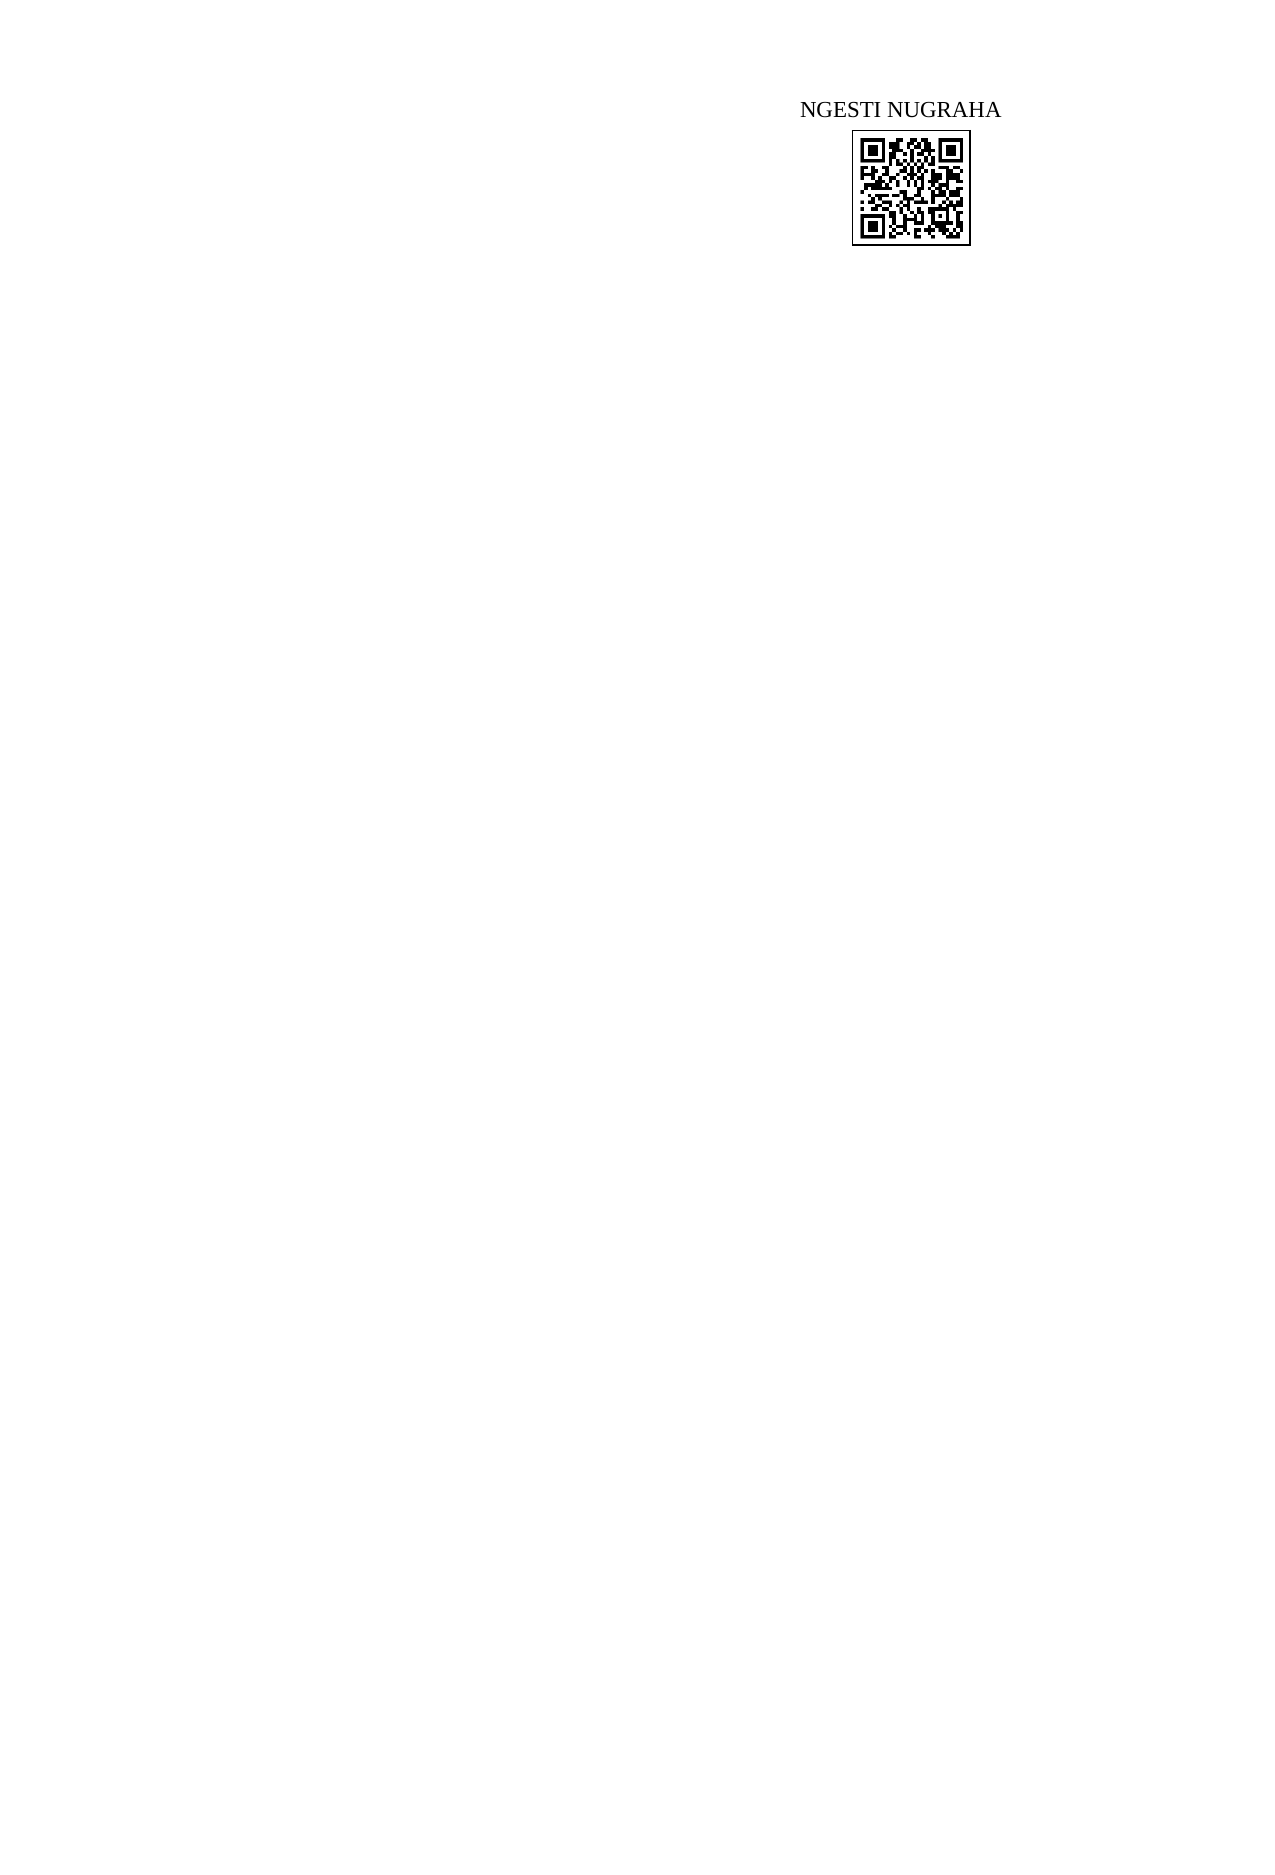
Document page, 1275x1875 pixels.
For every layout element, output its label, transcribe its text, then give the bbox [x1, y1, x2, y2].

list NGESTI NUGRAHA [750, 96, 1125, 122]
picture [853, 131, 969, 244]
